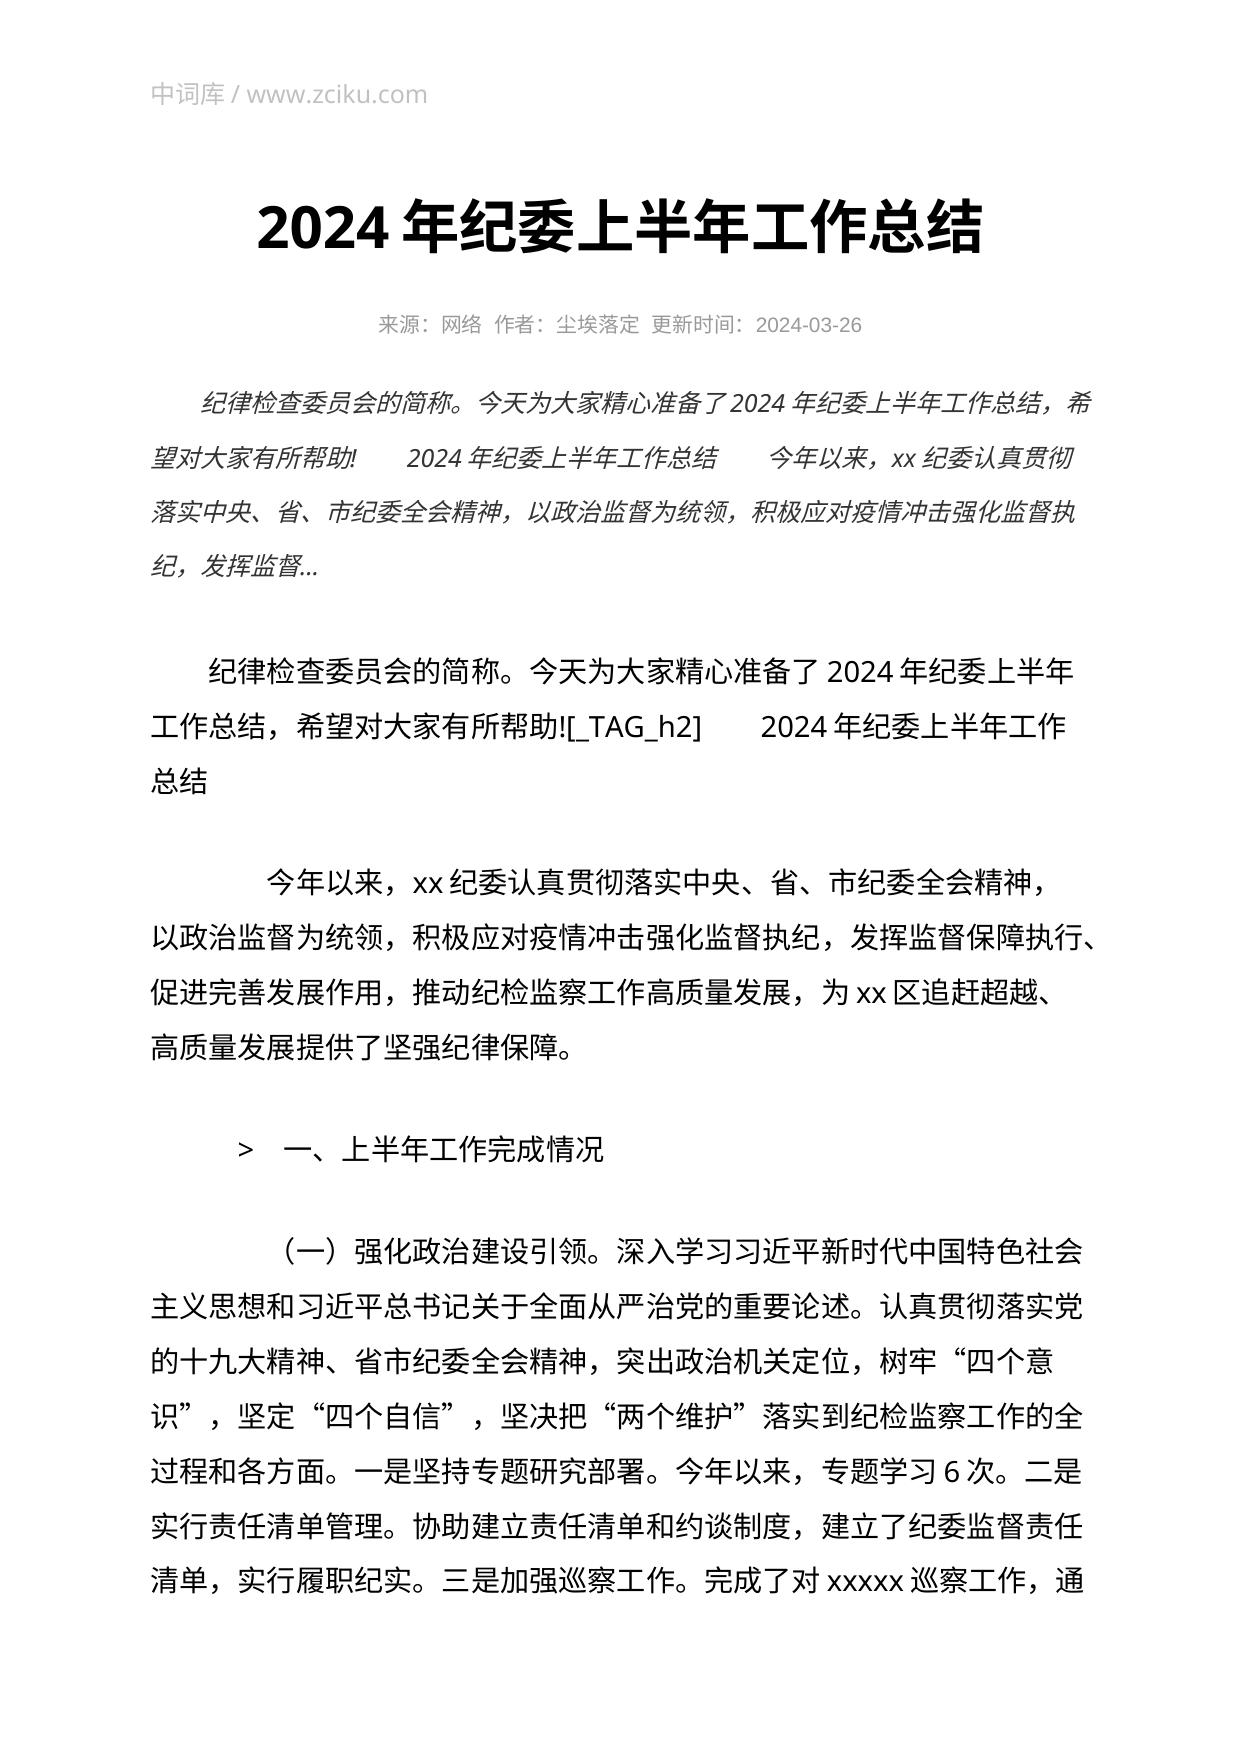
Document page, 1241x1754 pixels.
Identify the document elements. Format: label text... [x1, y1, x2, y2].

text 纪律检查委员会的简称。今天为大家精心准备了2024年纪委上半年工作总结，希望对大家有所帮助![_TAG_h2] 2024年纪委上半年工作总结 [150, 648, 1090, 800]
text > 一、上半年工作完成情况 [150, 1127, 1090, 1169]
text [150, 1228, 1090, 1600]
text 来源：网络 作者：尘埃落定 更新时间：2024-03-26 [150, 313, 1090, 337]
subtitle 2024年纪委上半年工作总结 [150, 181, 1090, 266]
text 今年以来，xx纪委认真贯彻落实中央、省、市纪委全会精神，以政治监督为统领，积极应对疫情冲击强化监督执纪，发挥监督保障执行、促进完善发展作用，推动纪检监察工作高质量发展，为xx区追赶超越、高质量发展提供了坚强纪律保障。 [150, 860, 1090, 1067]
text 纪律检查委员会的简称。今天为大家精心准备了2024年纪委上半年工作总结，希望对大家有所帮助! 2024年纪委上半年工作总结 今年以来，xx纪委认真贯彻落实中央、省、市纪委全会精神，以政治监督为统领，积极应对疫情冲击强化监督执纪，发挥监督... [150, 384, 1090, 583]
